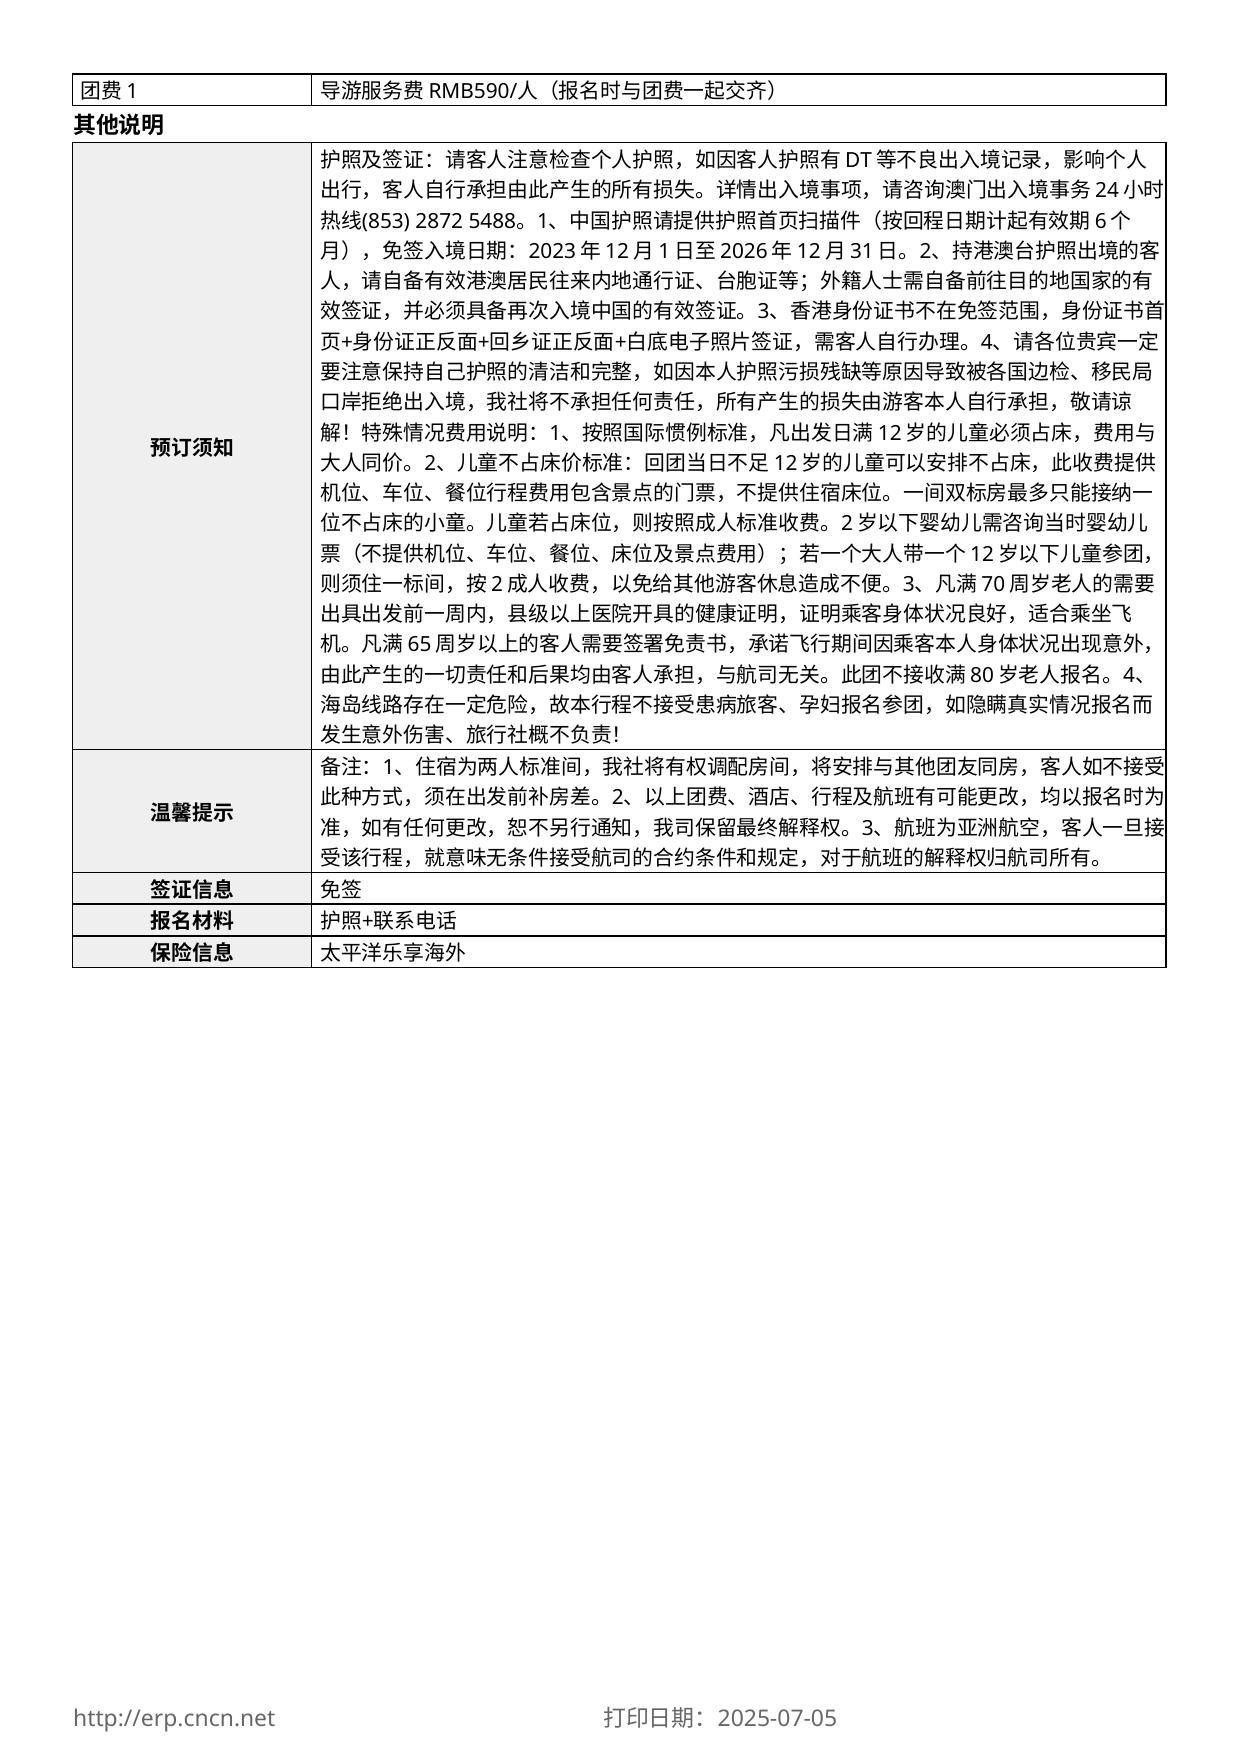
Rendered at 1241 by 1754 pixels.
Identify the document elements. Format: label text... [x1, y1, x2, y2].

table_header 护照及签证： [312, 143, 1165, 749]
table_header 预订须知 [73, 143, 311, 749]
text 其他说明 [73, 107, 1167, 141]
table_cell 备注： [312, 750, 1165, 871]
table_cell 温馨提示 [73, 750, 311, 871]
table_cell 护照+联系电话 [312, 905, 1165, 935]
table_cell 保险信息 [73, 937, 311, 967]
table_cell 签证信息 [73, 873, 311, 903]
table_cell 导游服务费RMB590/人（报名时与团费一起交齐） [312, 75, 1165, 105]
table_cell 团费1 [73, 75, 311, 105]
table_cell 报名材料 [73, 905, 311, 935]
table_cell 免签 [312, 873, 1165, 903]
table_cell 太平洋乐享海外 [312, 937, 1165, 967]
